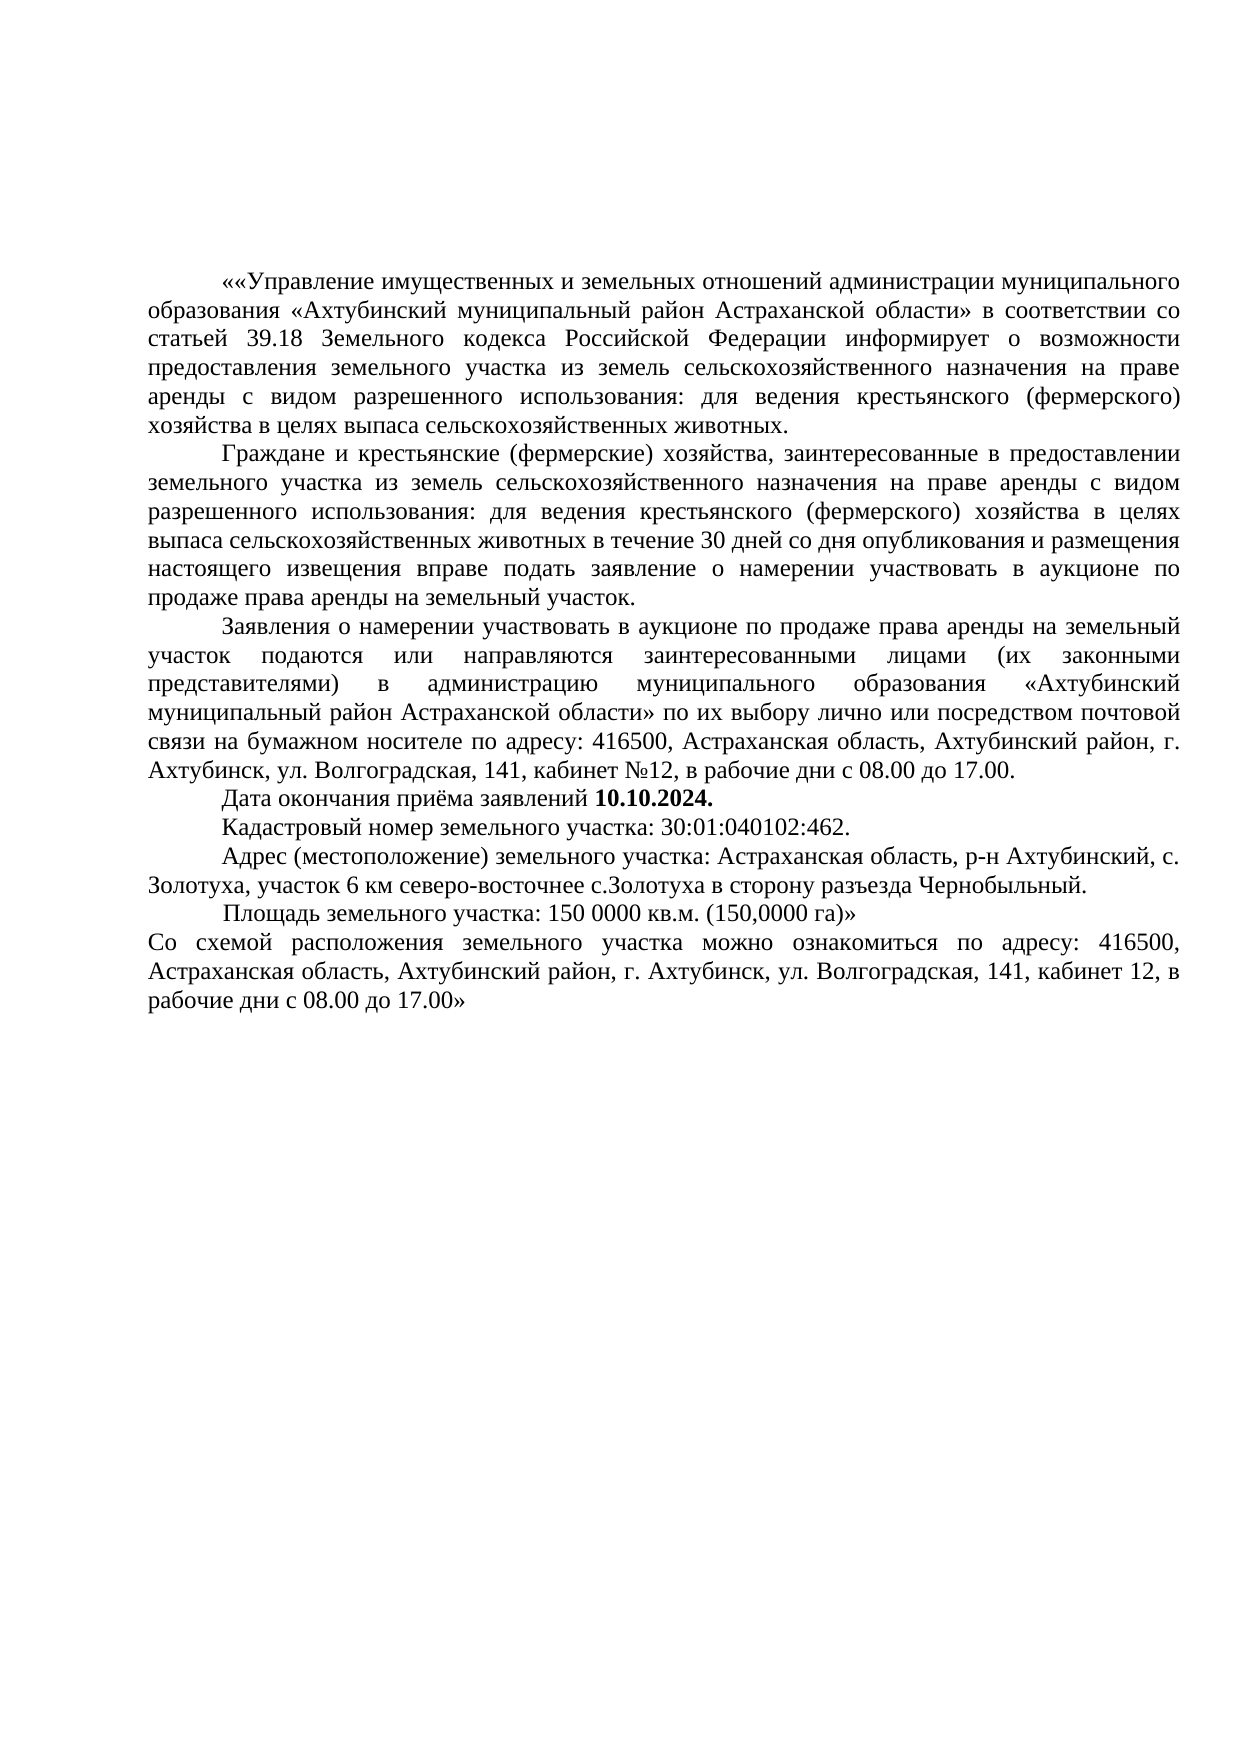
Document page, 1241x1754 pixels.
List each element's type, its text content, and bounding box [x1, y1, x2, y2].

text Кадастровый номер земельного участка: 30:01:040102:462. [148, 812, 1181, 841]
text Граждане и крестьянские (фермерские) хозяйства, заинтересованные в предоставлении земельного участка из земель сельскохозяйственного назначения на праве аренды с видом разрешенного использования: для ведения крестьянского (фермерского) хозяйства в целях выпаса сельскохозяйственных животных в течение 30 дней со дня опубликования и размещения настоящего извещения вправе подать заявление о намерении участвовать в аукционе по продаже права аренды на земельный участок. [148, 438, 1181, 611]
text Адрес (местоположение) земельного участка: Астраханская область, р-н Ахтубинский, с. Золотуха, участок 6 км северо-восточнее с.Золотуха в сторону разъезда Чернобыльный. [148, 841, 1181, 898]
text Дата окончания приёма заявлений 10.10.2024. [148, 783, 1181, 812]
text Заявления о намерении участвовать в аукционе по продаже права аренды на земельный участок подаются или направляются заинтересованными лицами (их законными представителями) в администрацию муниципального образования «Ахтубинский муниципальный район Астраханской области» по их выбору лично или посредством почтовой связи на бумажном носителе по адресу: 416500, Астраханская область, Ахтубинский район, г. Ахтубинск, ул. Волгоградская, 141, кабинет №12, в рабочие дни с 08.00 до 17.00. [148, 611, 1181, 783]
text Площадь земельного участка: 150 0000 кв.м. (150,0000 га)» [148, 898, 1181, 927]
text ««Управление имущественных и земельных отношений администрации муниципального образования «Ахтубинский муниципальный район Астраханской области» в соответствии со статьей 39.18 Земельного кодекса Российской Федерации информирует о возможности предоставления земельного участка из земель сельскохозяйственного назначения на праве аренды с видом разрешенного использования: для ведения крестьянского (фермерского) хозяйства в целях выпаса сельскохозяйственных животных. [148, 266, 1181, 438]
text Со схемой расположения земельного участка можно ознакомиться по адресу: 416500, Астраханская область, Ахтубинский район, г. Ахтубинск, ул. Волгоградская, 141, кабинет 12, в рабочие дни с 08.00 до 17.00» [148, 927, 1181, 1013]
